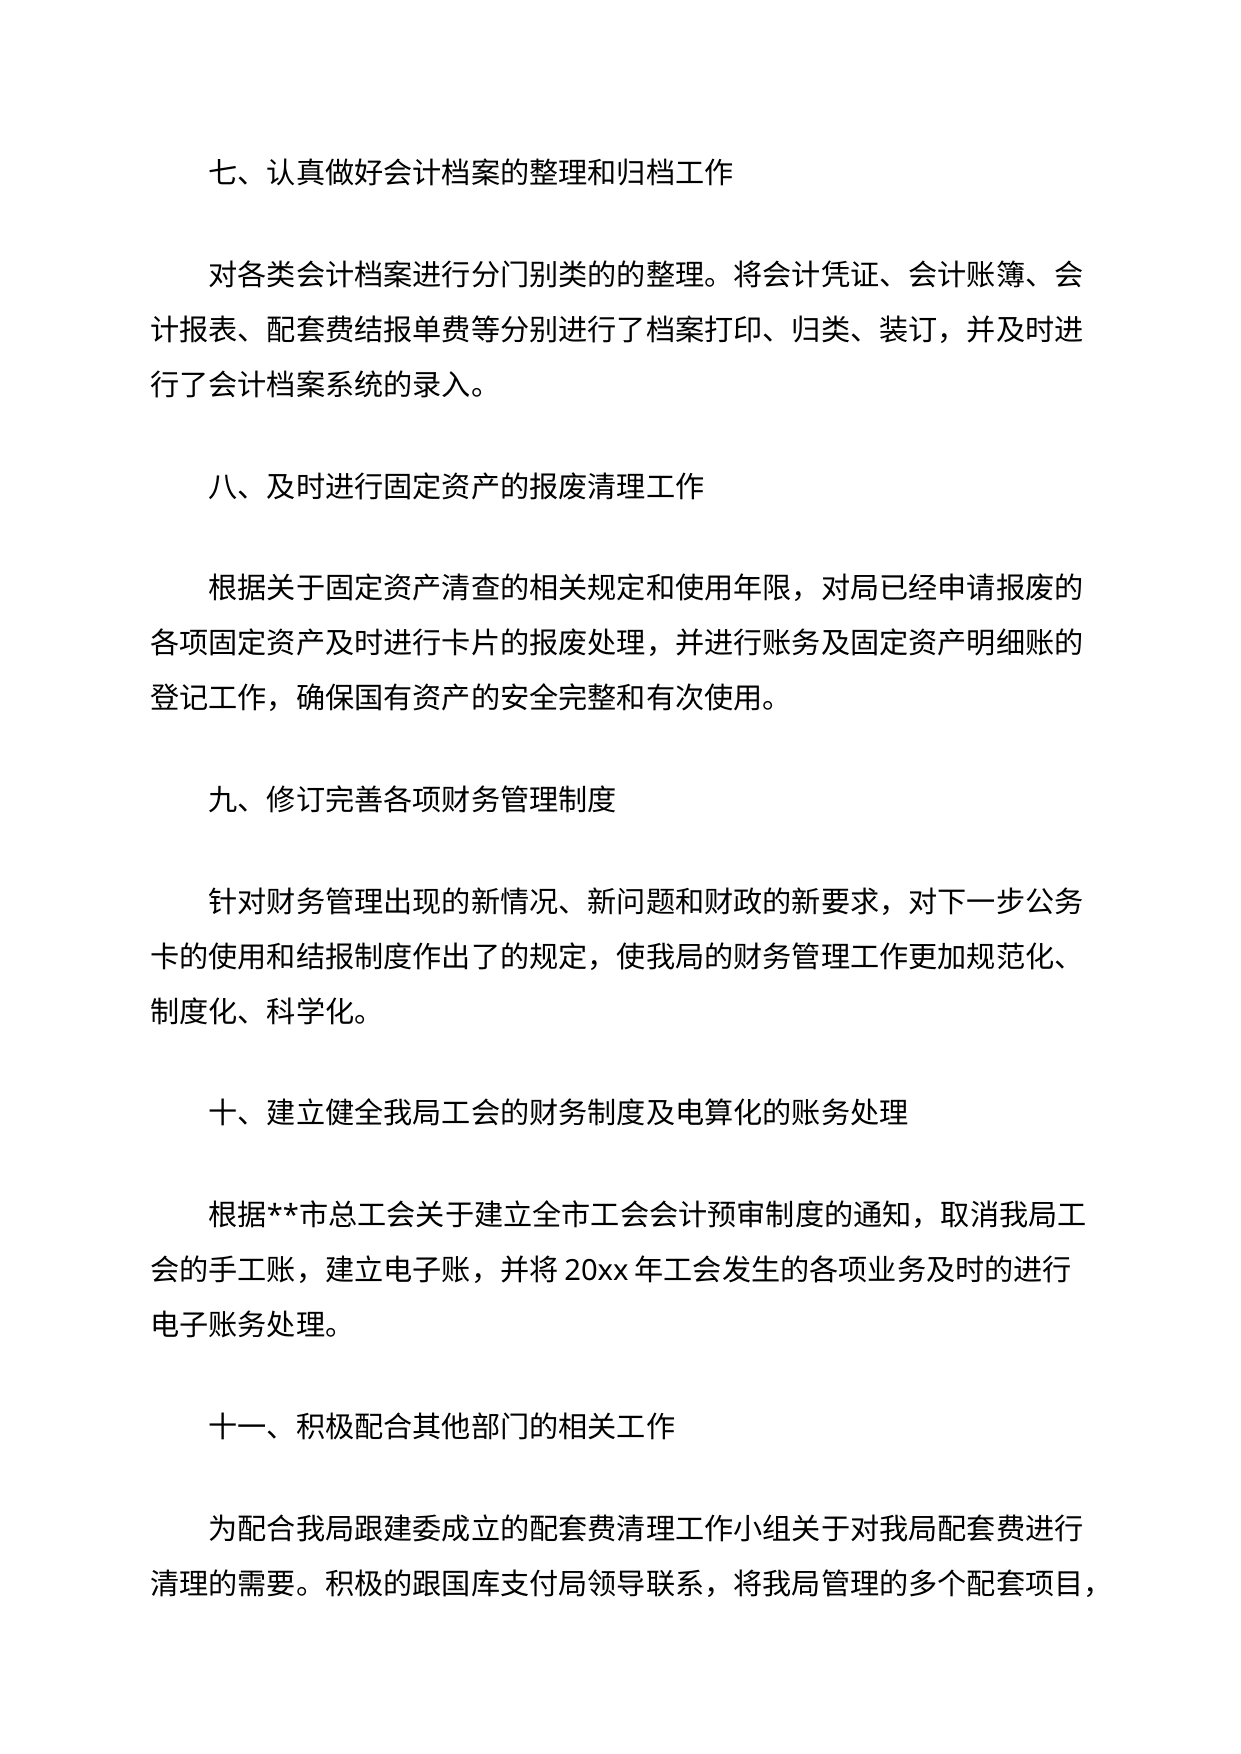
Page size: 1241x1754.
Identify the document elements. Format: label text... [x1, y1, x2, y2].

text 八、及时进行固定资产的报废清理工作 [150, 463, 1090, 506]
text 七、认真做好会计档案的整理和归档工作 [150, 150, 1090, 192]
text 十一、积极配合其他部门的相关工作 [150, 1403, 1090, 1446]
text 针对财务管理出现的新情况、新问题和财政的新要求，对下一步公务卡的使用和结报制度作出了的规定，使我局的财务管理工作更加规范化、制度化、科学化。 [150, 878, 1090, 1031]
text 九、修订完善各项财务管理制度 [150, 777, 1090, 819]
text 根据**市总工会关于建立全市工会会计预审制度的通知，取消我局工会的手工账，建立电子账，并将20xx年工会发生的各项业务及时的进行电子账务处理。 [150, 1192, 1090, 1344]
text 十、建立健全我局工会的财务制度及电算化的账务处理 [150, 1090, 1090, 1132]
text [150, 1505, 1090, 1602]
text 根据关于固定资产清查的相关规定和使用年限，对局已经申请报废的各项固定资产及时进行卡片的报废处理，并进行账务及固定资产明细账的登记工作，确保国有资产的安全完整和有次使用。 [150, 565, 1090, 717]
text 对各类会计档案进行分门别类的的整理。将会计凭证、会计账簿、会计报表、配套费结报单费等分别进行了档案打印、归类、装订，并及时进行了会计档案系统的录入。 [150, 252, 1090, 404]
